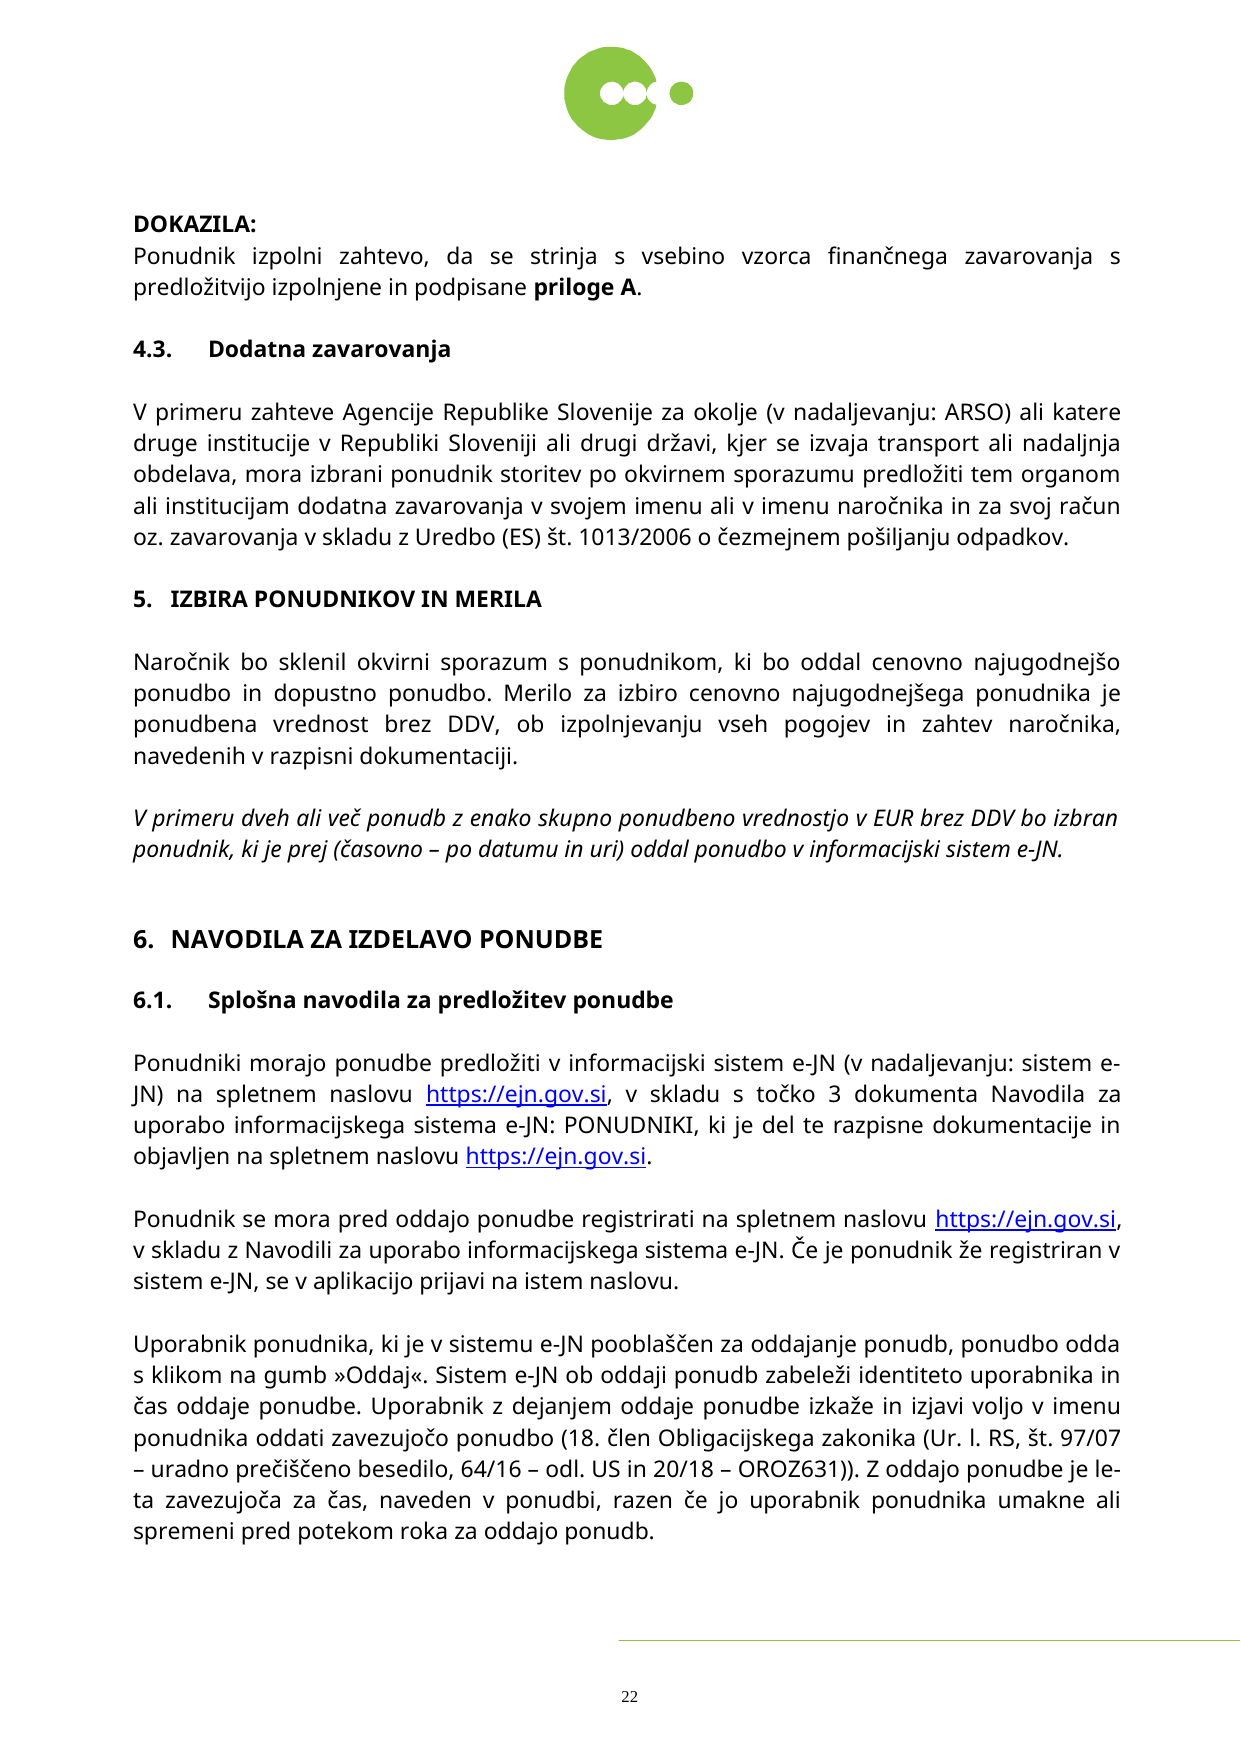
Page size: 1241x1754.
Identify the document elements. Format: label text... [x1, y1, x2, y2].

list NAVODILA ZA IZDELAVO PONUDBE [133, 922, 1122, 956]
text V primeru dveh ali več ponudb z enako skupno ponudbeno vrednostjo v EUR brez DDV bo izbran ponudnik, ki je prej (časovno – po datumu in uri) oddal ponudbo v informacijski sistem e-JN. [133, 802, 1122, 865]
list Dodatna zavarovanja [133, 333, 1122, 365]
list IZBIRA PONUDNIKOV IN MERILA [133, 583, 1122, 615]
text Ponudnik izpolni zahtevo, da se strinja s vsebino vzorca finančnega zavarovanja s predložitvijo izpolnjene in podpisane priloge A. [133, 240, 1122, 302]
text Naročnik bo sklenil okvirni sporazum s ponudnikom, ki bo oddal cenovno najugodnejšo ponudbo in dopustno ponudbo. Merilo za izbiro cenovno najugodnejšega ponudnika je ponudbena vrednost brez DDV, ob izpolnjevanju vseh pogojev in zahtev naročnika, navedenih v razpisni dokumentaciji. [133, 646, 1122, 771]
text Ponudnik se mora pred oddajo ponudbe registrirati na spletnem naslovu https://ejn.gov.si, v skladu z Navodili za uporabo informacijskega sistema e-JN. Če je ponudnik že registriran v sistem e-JN, se v aplikacijo prijavi na istem naslovu. [133, 1203, 1122, 1297]
text Uporabnik ponudnika, ki je v sistemu e-JN pooblaščen za oddajanje ponudb, ponudbo odda s klikom na gumb »Oddaj«. Sistem e-JN ob oddaji ponudb zabeleži identiteto uporabnika in čas oddaje ponudbe. Uporabnik z dejanjem oddaje ponudbe izkaže in izjavi voljo v imenu ponudnika oddati zavezujočo ponudbo (18. člen Obligacijskega zakonika (Ur. l. RS, št. 97/07 – uradno prečiščeno besedilo, 64/16 – odl. US in 20/18 – OROZ631)). Z oddajo ponudbe je le-ta zavezujoča za čas, naveden v ponudbi, razen če jo uporabnik ponudnika umakne ali spremeni pred potekom roka za oddajo ponudb. [133, 1328, 1122, 1547]
text Ponudniki morajo ponudbe predložiti v informacijski sistem e-JN (v nadaljevanju: sistem e-JN) na spletnem naslovu https://ejn.gov.si, v skladu s točko 3 dokumenta Navodila za uporabo informacijskega sistema e-JN: PONUDNIKI, ki je del te razpisne dokumentacije in objavljen na spletnem naslovu https://ejn.gov.si. [133, 1047, 1122, 1172]
text DOKAZILA: [133, 208, 1122, 240]
list Splošna navodila za predložitev ponudbe [133, 984, 1122, 1015]
text V primeru zahteve Agencije Republike Slovenije za okolje (v nadaljevanju: ARSO) ali katere druge institucije v Republiki Sloveniji ali drugi državi, kjer se izvaja transport ali nadaljnja obdelava, mora izbrani ponudnik storitev po okvirnem sporazumu predložiti tem organom ali institucijam dodatna zavarovanja v svojem imenu ali v imenu naročnika in za svoj račun oz. zavarovanja v skladu z Uredbo (ES) št. 1013/2006 o čezmejnem pošiljanju odpadkov. [133, 396, 1122, 552]
